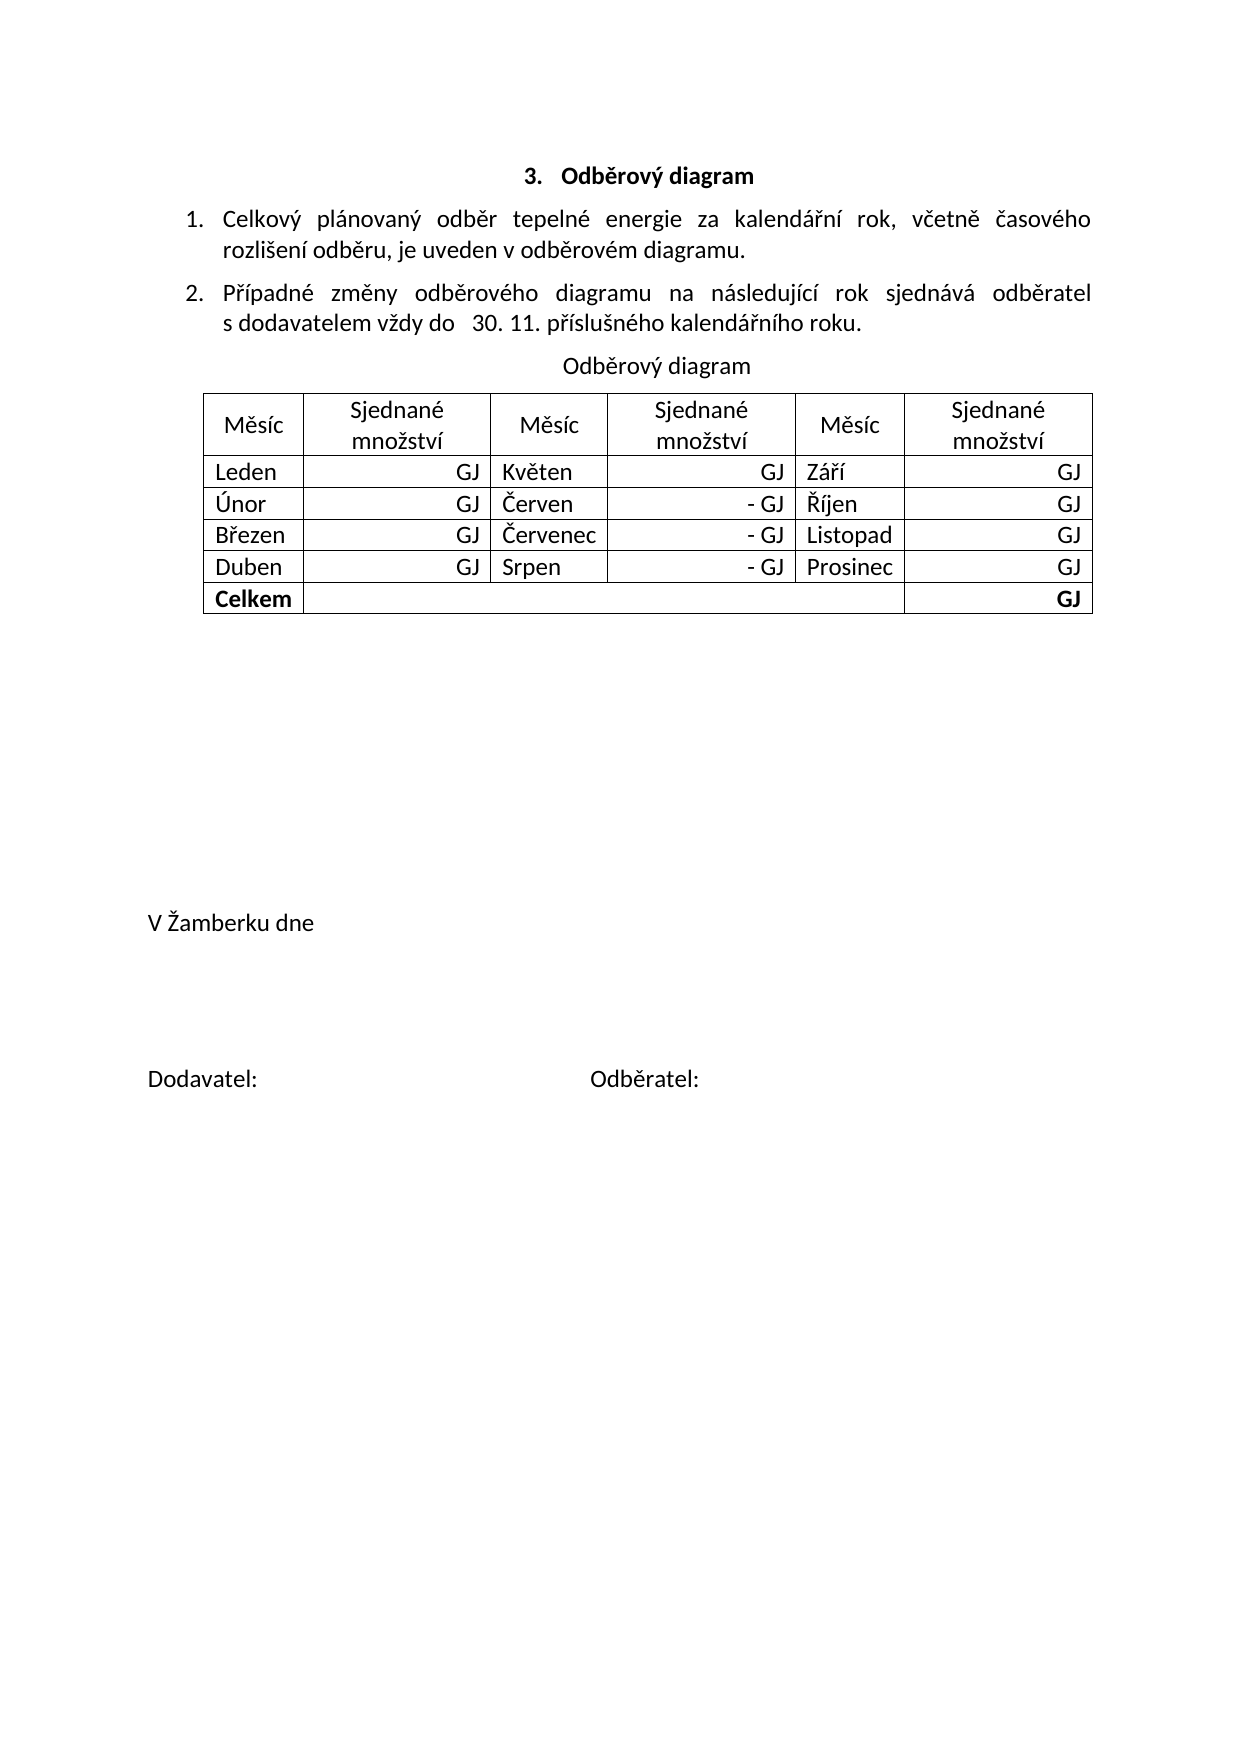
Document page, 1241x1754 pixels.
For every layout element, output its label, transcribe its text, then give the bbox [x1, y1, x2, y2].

list Odběrový diagram [185, 160, 1092, 191]
table_cell GJ [905, 583, 1092, 613]
table_cell Únor [204, 488, 303, 518]
table_cell GJ [905, 520, 1092, 550]
table_cell Prosinec [796, 551, 904, 582]
table_cell Leden [204, 456, 303, 487]
table_cell GJ [608, 456, 795, 487]
table_cell Květen [491, 456, 607, 487]
table_header Sjednané množství [304, 394, 490, 455]
table_cell [304, 583, 904, 613]
table_cell Srpen [491, 551, 607, 582]
table_cell GJ [905, 456, 1092, 487]
table_cell GJ [905, 551, 1092, 582]
text Dodavatel: Odběratel: [148, 1063, 1092, 1093]
table_cell GJ [304, 520, 490, 550]
table_cell - GJ [608, 551, 795, 582]
table_cell Březen [204, 520, 303, 550]
table_cell Červen [491, 488, 607, 518]
table_cell GJ [905, 488, 1092, 518]
table_cell Listopad [796, 520, 904, 550]
table_cell Celkem [204, 583, 303, 613]
table_cell Duben [204, 551, 303, 582]
table_cell Říjen [796, 488, 904, 518]
table_header Sjednané množství [608, 394, 795, 455]
table_cell GJ [304, 551, 490, 582]
text Odběrový diagram [221, 350, 1092, 381]
table_cell - GJ [608, 520, 795, 550]
table_cell GJ [304, 456, 490, 487]
table_cell GJ [304, 488, 490, 518]
table_header Měsíc [204, 394, 303, 455]
list Případné změny odběrového diagramu na následující rok sjednává odběratel s dodavatelem vždy do 30. 11. příslušného kalendářního roku. [185, 277, 1092, 338]
table_header Měsíc [491, 394, 607, 455]
text V Žamberku dne [148, 907, 1092, 938]
list Celkový plánovaný odběr tepelné energie za kalendářní rok, včetně časového rozlišení odběru, je uveden v odběrovém diagramu. [185, 203, 1092, 264]
table_cell Září [796, 456, 904, 487]
table_header Měsíc [796, 394, 904, 455]
table_cell - GJ [608, 488, 795, 518]
table_cell Červenec [491, 520, 607, 550]
table_header Sjednané množství [905, 394, 1092, 455]
